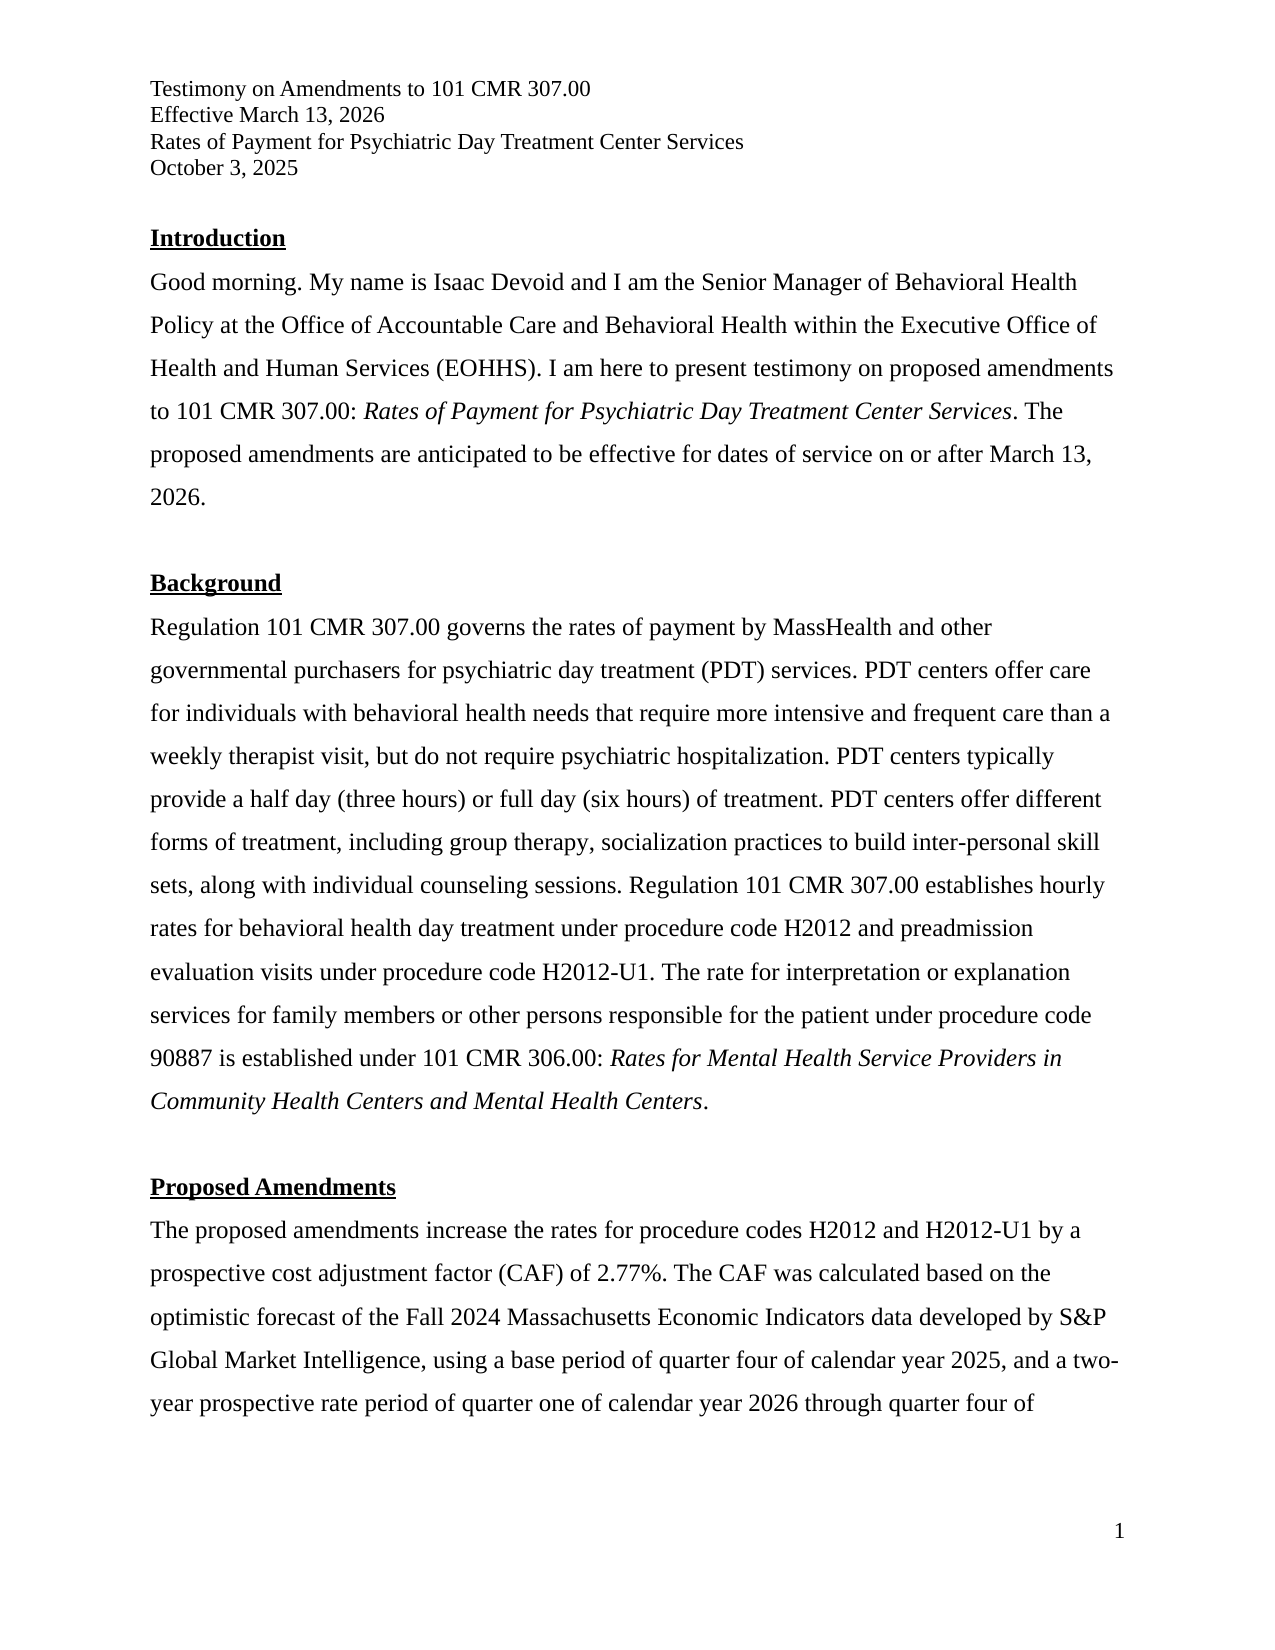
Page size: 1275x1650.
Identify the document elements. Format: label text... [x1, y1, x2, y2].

text Regulation 101 CMR 307.00 governs the rates of payment by MassHealth and other governmental purchasers for psychiatric day treatment (PDT) services. PDT centers offer care for individuals with behavioral health needs that require more intensive and frequent care than a weekly therapist visit, but do not require psychiatric hospitalization. PDT centers typically provide a half day (three hours) or full day (six hours) of treatment. PDT centers offer different forms of treatment, including group therapy, socialization practices to build inter-personal skill sets, along with individual counseling sessions. Regulation 101 CMR 307.00 establishes hourly rates for behavioral health day treatment under procedure code H2012 and preadmission evaluation visits under procedure code H2012-U1. The rate for interpretation or explanation services for family members or other persons responsible for the patient under procedure code 90887 is established under 101 CMR 306.00: Rates for Mental Health Service Providers in Community Health Centers and Mental Health Centers. [150, 612, 1125, 1115]
text Background [150, 568, 1125, 597]
text Proposed Amendments [150, 1172, 1125, 1201]
text Good morning. My name is Isaac Devoid and I am the Senior Manager of Behavioral Health Policy at the Office of Accountable Care and Behavioral Health within the Executive Office of Health and Human Services (EOHHS). I am here to present testimony on proposed amendments to 101 CMR 307.00: Rates of Payment for Psychiatric Day Treatment Center Services. The proposed amendments are anticipated to be effective for dates of service on or after March 13, 2026. [150, 267, 1125, 511]
text The proposed amendments increase the rates for procedure codes H2012 and H2012-U1 by a prospective cost adjustment factor (CAF) of 2.77%. The CAF was calculated based on the optimistic forecast of the Fall 2024 Massachusetts Economic Indicators data developed by S&P Global Market Intelligence, using a base period of quarter four of calendar year 2025, and a two-year prospective rate period of quarter one of calendar year 2026 through quarter four of [150, 1215, 1125, 1417]
text Introduction [150, 223, 1125, 252]
